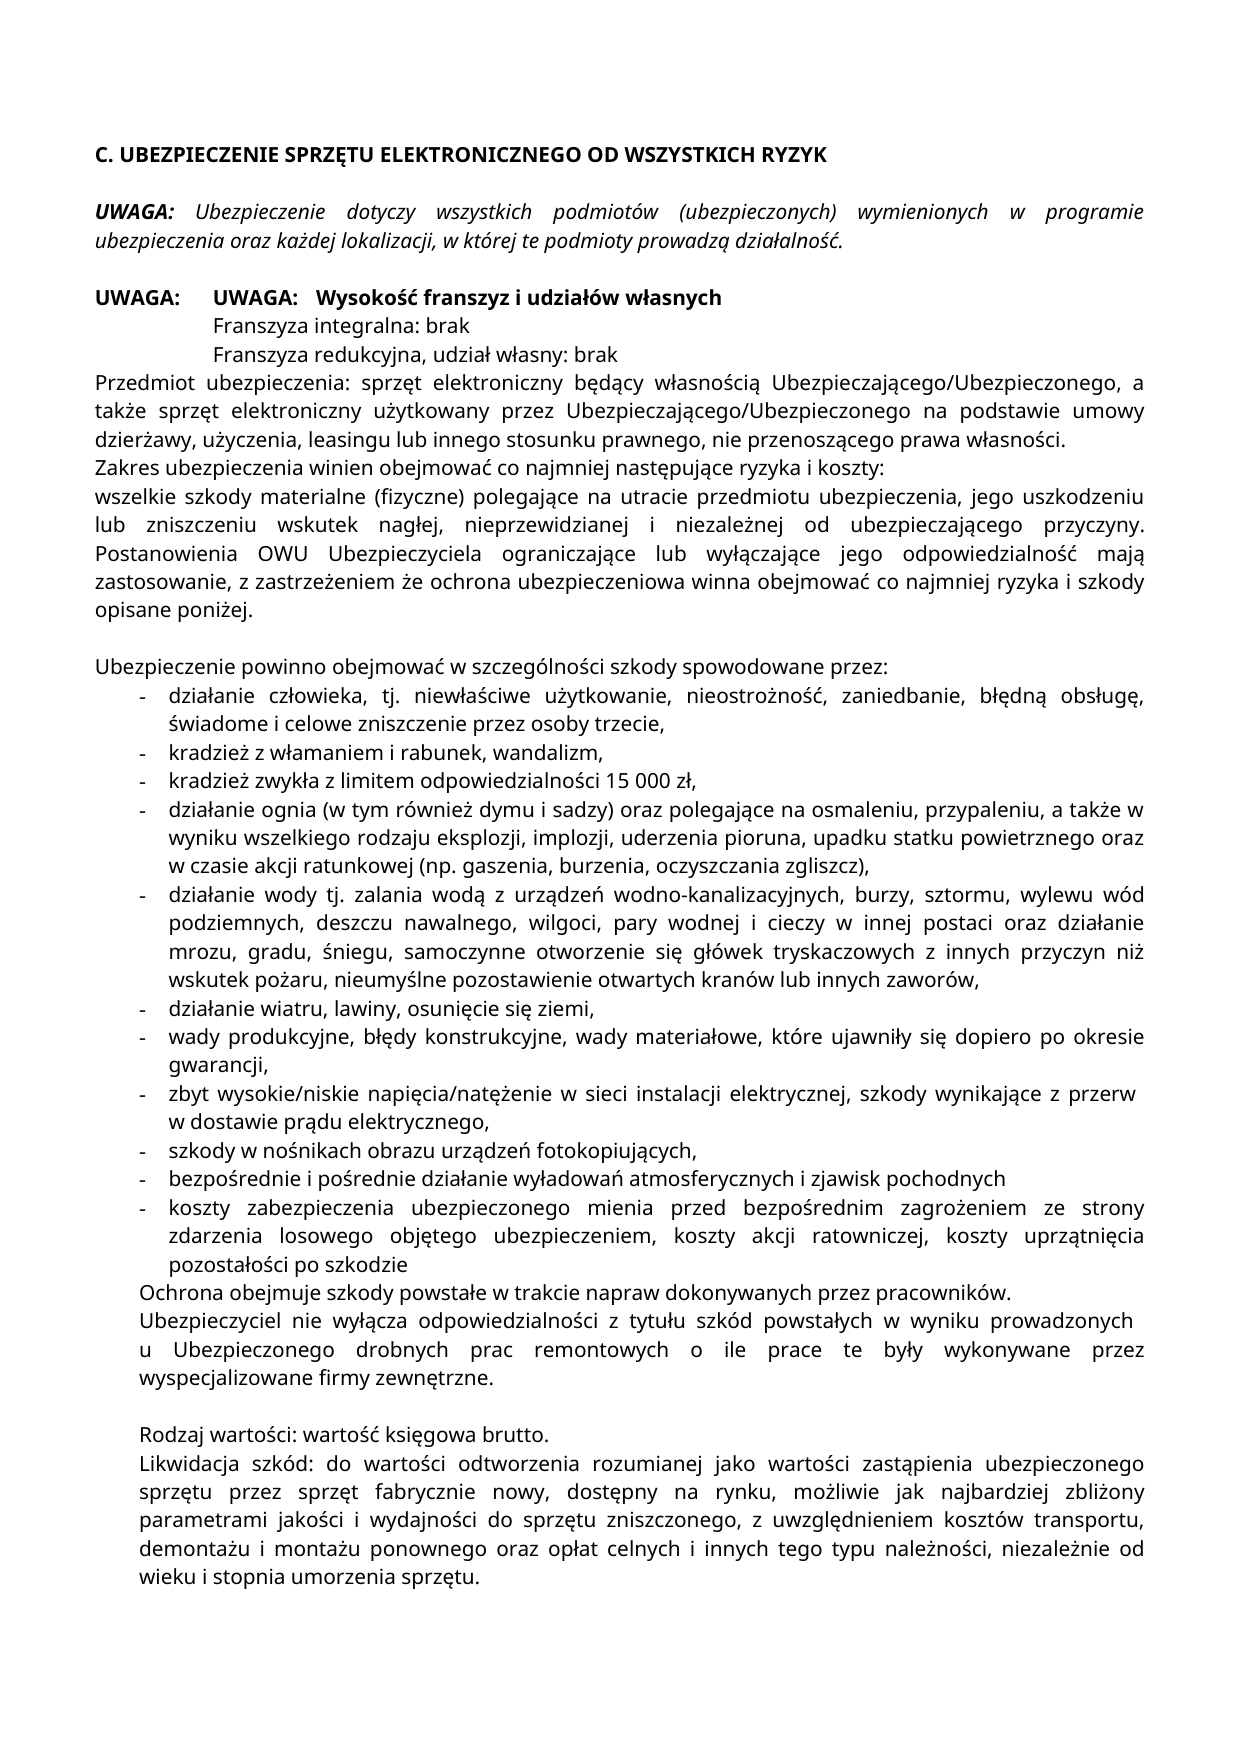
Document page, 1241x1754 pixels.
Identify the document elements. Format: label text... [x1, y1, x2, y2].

text Franszyza integralna: brak [94, 311, 1146, 340]
list działanie ognia (w tym również dymu i sadzy) oraz polegające na osmaleniu, przypaleniu, a także w wyniku wszelkiego rodzaju eksplozji, implozji, uderzenia pioruna, upadku statku powietrznego oraz w czasie akcji ratunkowej (np. gaszenia, burzenia, oczyszczania zgliszcz), [139, 795, 1146, 880]
text C. UBEZPIECZENIE SPRZĘTU ELEKTRONICZNEGO OD WSZYSTKICH RYZYK [94, 141, 1146, 169]
text Zakres ubezpieczenia winien obejmować co najmniej następujące ryzyka i koszty: [94, 453, 1146, 482]
list bezpośrednie i pośrednie działanie wyładowań atmosferycznych i zjawisk pochodnych [139, 1164, 1146, 1193]
list szkody w nośnikach obrazu urządzeń fotokopiujących, [139, 1136, 1146, 1164]
text UWAGA: Ubezpieczenie dotyczy wszystkich podmiotów (ubezpieczonych) wymienionych w programie ubezpieczenia oraz każdej lokalizacji, w której te podmioty prowadzą działalność. [94, 197, 1146, 254]
text wszelkie szkody materialne (fizyczne) polegające na utracie przedmiotu ubezpieczenia, jego uszkodzeniu lub zniszczeniu wskutek nagłej, nieprzewidzianej i niezależnej od ubezpieczającego przyczyny. Postanowienia OWU Ubezpieczyciela ograniczające lub wyłączające jego odpowiedzialność mają zastosowanie, z zastrzeżeniem że ochrona ubezpieczeniowa winna obejmować co najmniej ryzyka i szkody opisane poniżej. [94, 482, 1146, 624]
text Przedmiot ubezpieczenia: sprzęt elektroniczny będący własnością Ubezpieczającego/Ubezpieczonego, a także sprzęt elektroniczny użytkowany przez Ubezpieczającego/Ubezpieczonego na podstawie umowy dzierżawy, użyczenia, leasingu lub innego stosunku prawnego, nie przenoszącego prawa własności. [94, 368, 1146, 453]
list działanie wody tj. zalania wodą z urządzeń wodno-kanalizacyjnych, burzy, sztormu, wylewu wód podziemnych, deszczu nawalnego, wilgoci, pary wodnej i cieczy w innej postaci oraz działanie mrozu, gradu, śniegu, samoczynne otworzenie się główek tryskaczowych z innych przyczyn niż wskutek pożaru, nieumyślne pozostawienie otwartych kranów lub innych zaworów, [139, 880, 1146, 994]
list wady produkcyjne, błędy konstrukcyjne, wady materiałowe, które ujawniły się dopiero po okresie gwarancji, [139, 1022, 1146, 1079]
text Likwidacja szkód: do wartości odtworzenia rozumianej jako wartości zastąpienia ubezpieczonego sprzętu przez sprzęt fabrycznie nowy, dostępny na rynku, możliwie jak najbardziej zbliżony parametrami jakości i wydajności do sprzętu zniszczonego, z uwzględnieniem kosztów transportu, demontażu i montażu ponownego oraz opłat celnych i innych tego typu należności, niezależnie od wieku i stopnia umorzenia sprzętu. [139, 1449, 1146, 1591]
text Ubezpieczenie powinno obejmować w szczególności szkody spowodowane przez: [94, 652, 1146, 681]
text UWAGA: UWAGA: Wysokość franszyz i udziałów własnych [94, 283, 1146, 311]
list działanie wiatru, lawiny, osunięcie się ziemi, [139, 994, 1146, 1022]
list zbyt wysokie/niskie napięcia/natężenie w sieci instalacji elektrycznej, szkody wynikające z przerw w dostawie prądu elektrycznego, [139, 1079, 1146, 1136]
list kradzież zwykła z limitem odpowiedzialności 15 000 zł, [139, 766, 1146, 795]
list koszty zabezpieczenia ubezpieczonego mienia przed bezpośrednim zagrożeniem ze strony zdarzenia losowego objętego ubezpieczeniem, koszty akcji ratowniczej, koszty uprzątnięcia pozostałości po szkodzie [139, 1193, 1146, 1278]
list kradzież z włamaniem i rabunek, wandalizm, [139, 738, 1146, 766]
text Franszyza redukcyjna, udział własny: brak [94, 340, 1146, 368]
list działanie człowieka, tj. niewłaściwe użytkowanie, nieostrożność, zaniedbanie, błędną obsługę, świadome i celowe zniszczenie przez osoby trzecie, [139, 681, 1146, 738]
list Ubezpieczyciel nie wyłącza odpowiedzialności z tytułu szkód powstałych w wyniku prowadzonych u Ubezpieczonego drobnych prac remontowych o ile prace te były wykonywane przez wyspecjalizowane firmy zewnętrzne. [139, 1307, 1146, 1392]
text Ochrona obejmuje szkody powstałe w trakcie napraw dokonywanych przez pracowników. [139, 1278, 1146, 1307]
text Rodzaj wartości: wartość księgowa brutto. [139, 1420, 1146, 1449]
